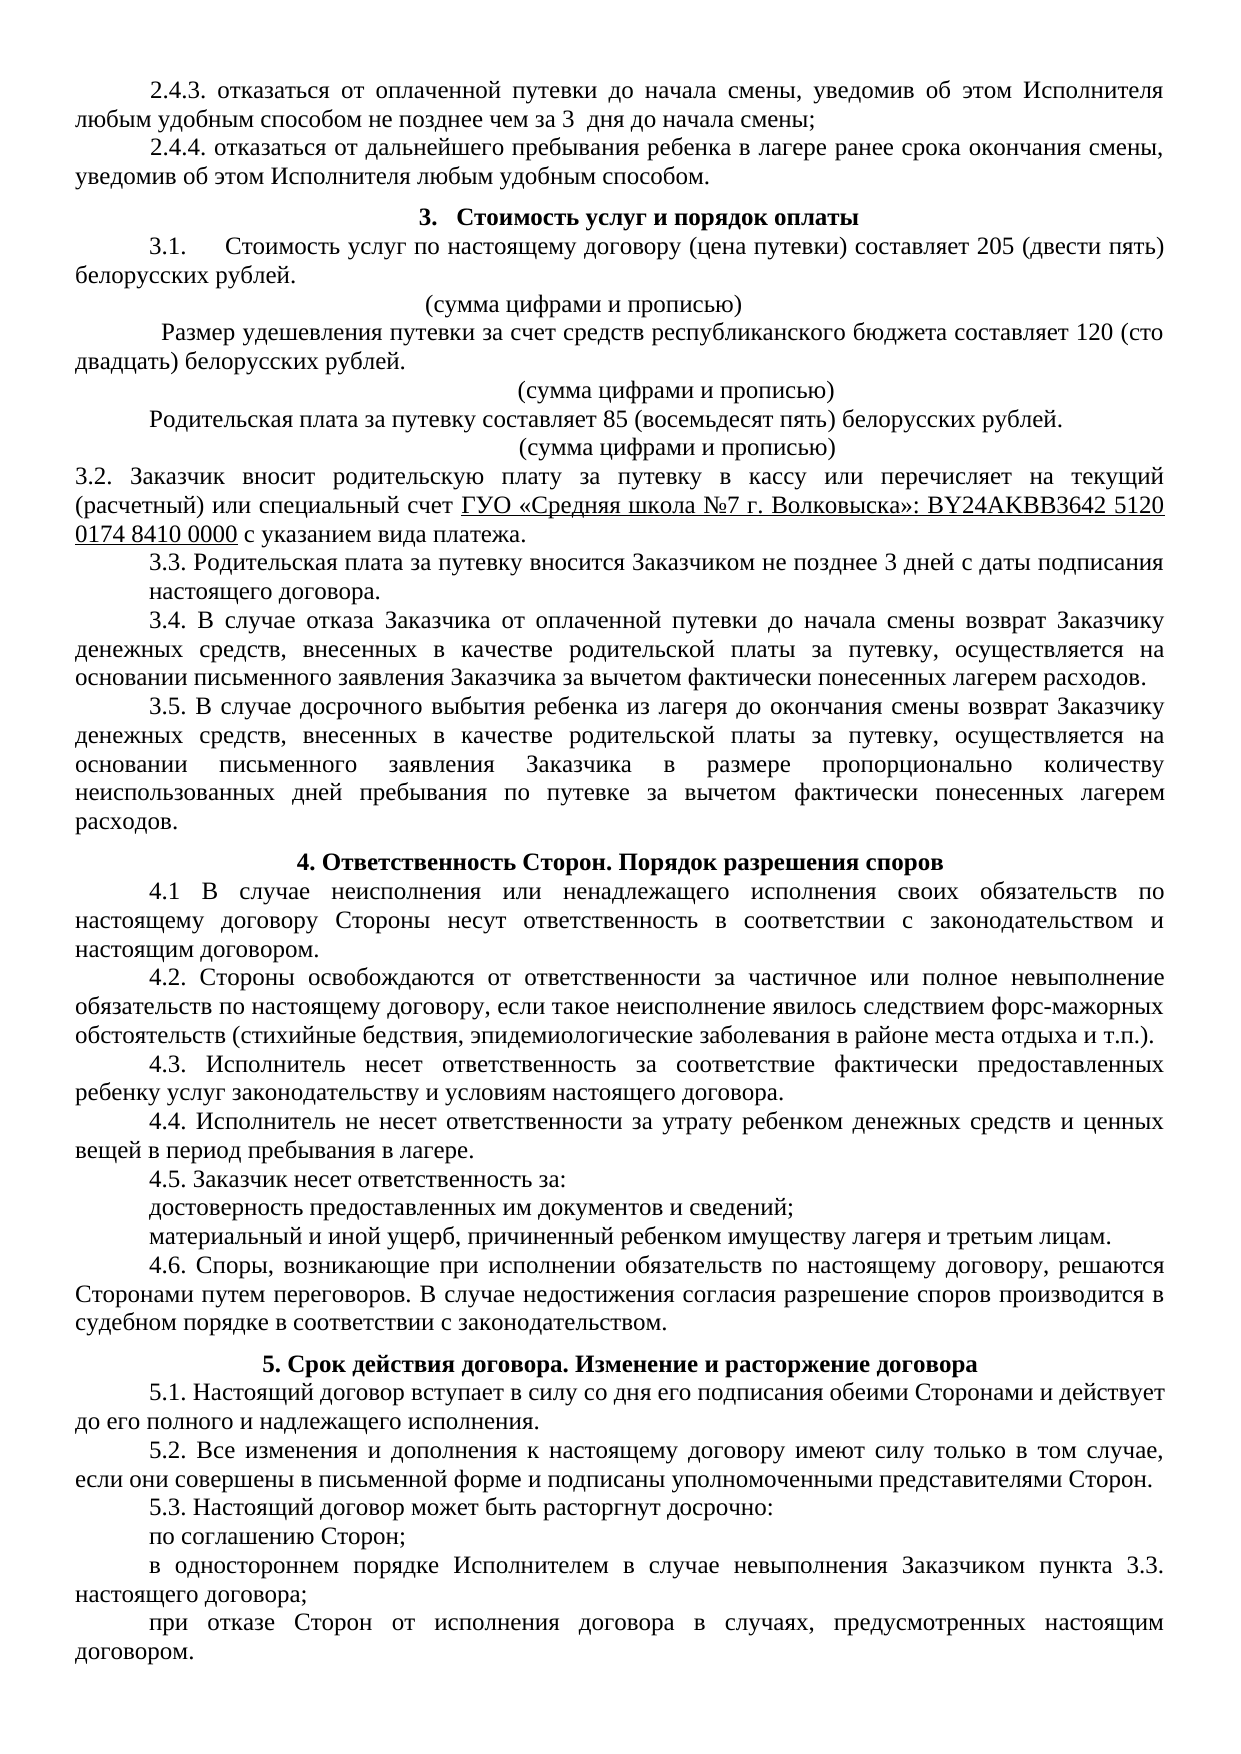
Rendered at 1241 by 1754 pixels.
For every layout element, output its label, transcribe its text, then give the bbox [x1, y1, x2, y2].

text 4.3. Исполнитель несет ответственность за соответствие фактически предоставленных ребенку услуг законодательству и условиям настоящего договора. [75, 1049, 1165, 1106]
text (сумма цифрами и прописью) [444, 375, 1165, 404]
text (сумма цифрами и прописью) [75, 432, 1165, 461]
text 4.1 В случае неисполнения или ненадлежащего исполнения своих обязательств по настоящему договору Стороны несут ответственность в соответствии с законодательством и настоящим договором. [75, 876, 1165, 962]
text при отказе Сторон от исполнения договора в случаях, предусмотренных настоящим договором. [75, 1607, 1165, 1665]
text Родительская плата за путевку составляет 85 (восемьдесят пять) белорусских рублей. [149, 404, 1165, 432]
text 5.2. Все изменения и дополнения к настоящему договору имеют силу только в том случае, если они совершены в письменной форме и подписаны уполномоченными представителями Сторон. [75, 1435, 1165, 1492]
text 3.2. Заказчик вносит родительскую плату за путевку в кассу или перечисляет на текущий (расчетный) или специальный счет ГУО «Средняя школа №7 г. Волковыска»: BY24AKBB3642 5120 0174 8410 0000 с указанием вида платежа. [75, 461, 1165, 547]
text достоверность предоставленных им документов и сведений; [149, 1192, 1165, 1221]
text 4.4. Исполнитель не несет ответственности за утрату ребенком денежных средств и ценных вещей в период пребывания в лагере. [75, 1106, 1165, 1164]
text 5. Срок действия договора. Изменение и расторжение договора [75, 1349, 1165, 1377]
text 3.3. Родительская плата за путевку вносится Заказчиком не позднее 3 дней с даты подписания настоящего договора. [149, 547, 1165, 605]
text 3.4. В случае отказа Заказчика от оплаченной путевки до начала смены возврат Заказчику денежных средств, внесенных в качестве родительской платы за путевку, осуществляется на основании письменного заявления Заказчика за вычетом фактически понесенных лагерем расходов. [75, 605, 1165, 691]
text (сумма цифрами и прописью) [75, 289, 1165, 317]
text по соглашению Сторон; [75, 1521, 1165, 1550]
text 5.1. Настоящий договор вступает в силу со дня его подписания обеими Сторонами и действует до его полного и надлежащего исполнения. [75, 1377, 1165, 1435]
text 4.2. Стороны освобождаются от ответственности за частичное или полное невыполнение обязательств по настоящему договору, если такое неисполнение явилось следствием форс-мажорных обстоятельств (стихийные бедствия, эпидемиологические заболевания в районе места отдыха и т.п.). [75, 962, 1165, 1049]
text в одностороннем порядке Исполнителем в случае невыполнения Заказчиком пункта 3.3. настоящего договора; [75, 1550, 1165, 1607]
text 4.5. Заказчик несет ответственность за: [149, 1164, 1165, 1192]
list Стоимость услуг и порядок оплаты [112, 202, 1165, 231]
text Размер удешевления путевки за счет средств республиканского бюджета составляет 120 (сто двадцать) белорусских рублей. [75, 317, 1165, 375]
text материальный и иной ущерб, причиненный ребенком имуществу лагеря и третьим лицам. [75, 1221, 1165, 1250]
text 3.5. В случае досрочного выбытия ребенка из лагеря до окончания смены возврат Заказчику денежных средств, внесенных в качестве родительской платы за путевку, осуществляется на основании письменного заявления Заказчика в размере пропорционально количеству неиспользованных дней пребывания по путевке за вычетом фактически понесенных лагерем расходов. [75, 691, 1165, 835]
list Стоимость услуг по настоящему договору (цена путевки) составляет 205 (двести пять) белорусских рублей. [75, 231, 1165, 289]
text 4.6. Споры, возникающие при исполнении обязательств по настоящему договору, решаются Сторонами путем переговоров. В случае недостижения согласия разрешение споров производится в судебном порядке в соответствии с законодательством. [75, 1250, 1165, 1336]
text 4. Ответственность Сторон. Порядок разрешения споров [75, 847, 1165, 876]
text 2.4.3. отказаться от оплаченной путевки до начала смены, уведомив об этом Исполнителя любым удобным способом не позднее чем за 3 дня до начала смены; [75, 75, 1165, 132]
text 5.3. Настоящий договор может быть расторгнут досрочно: [75, 1492, 1165, 1521]
text 2.4.4. отказаться от дальнейшего пребывания ребенка в лагере ранее срока окончания смены, уведомив об этом Исполнителя любым удобным способом. [75, 132, 1165, 190]
